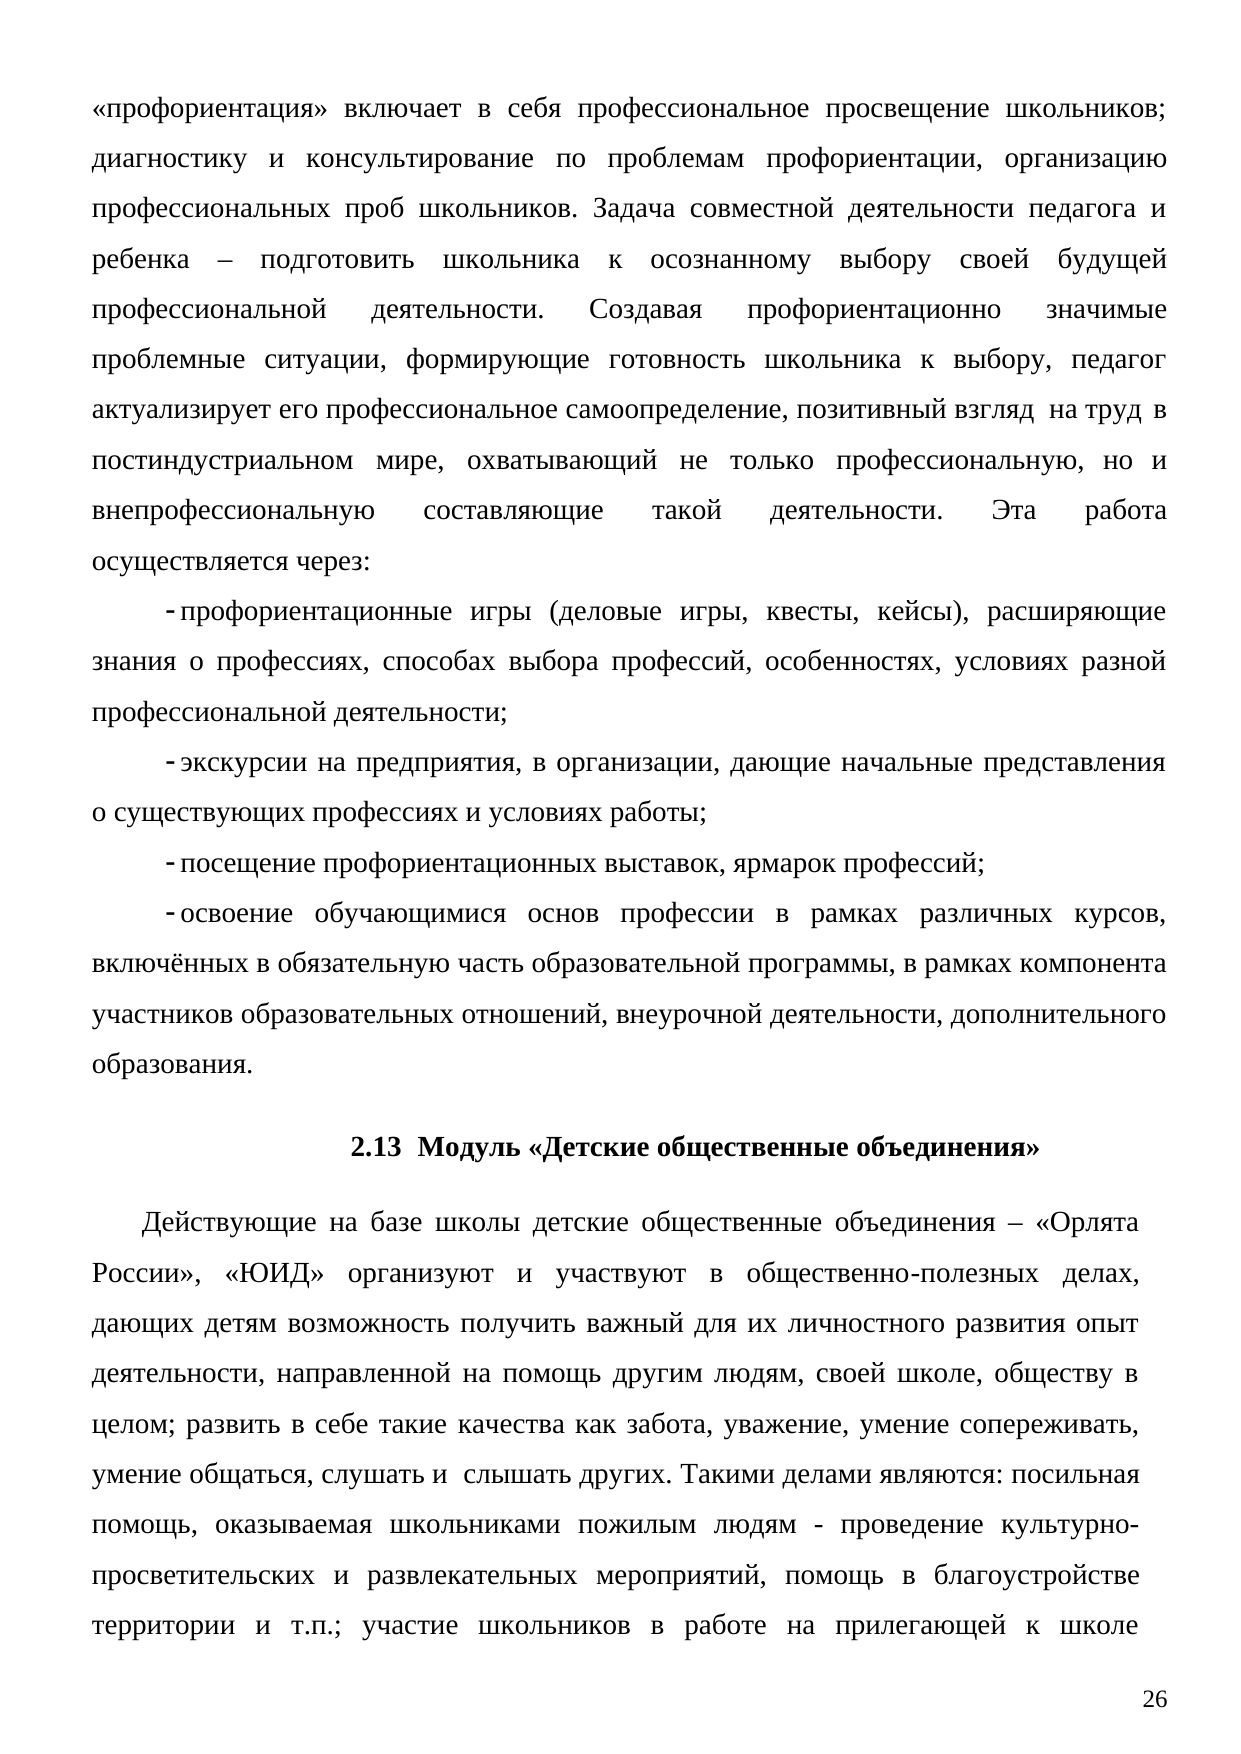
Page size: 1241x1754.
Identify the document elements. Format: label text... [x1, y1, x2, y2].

list посещение профориентационных выставок, ярмарок профессий; [92, 845, 1167, 878]
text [92, 1204, 1140, 1641]
list экскурсии на предприятия, в организации, дающие начальные представления о существующих профессиях и условиях работы; [92, 744, 1167, 828]
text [92, 90, 1167, 576]
list Модуль «Детские общественные объединения» [223, 1129, 1167, 1163]
list освоение обучающимися основ профессии в рамках различных курсов, включённых в обязательную часть образовательной программы, в рамках компонента участников образовательных отношений, внеурочной деятельности, дополнительного образования. [92, 895, 1167, 1080]
list профориентационные игры (деловые игры, квесты, кейсы), расширяющие знания о профессиях, способах выбора профессий, особенностях, условиях разной профессиональной деятельности; [92, 593, 1167, 727]
